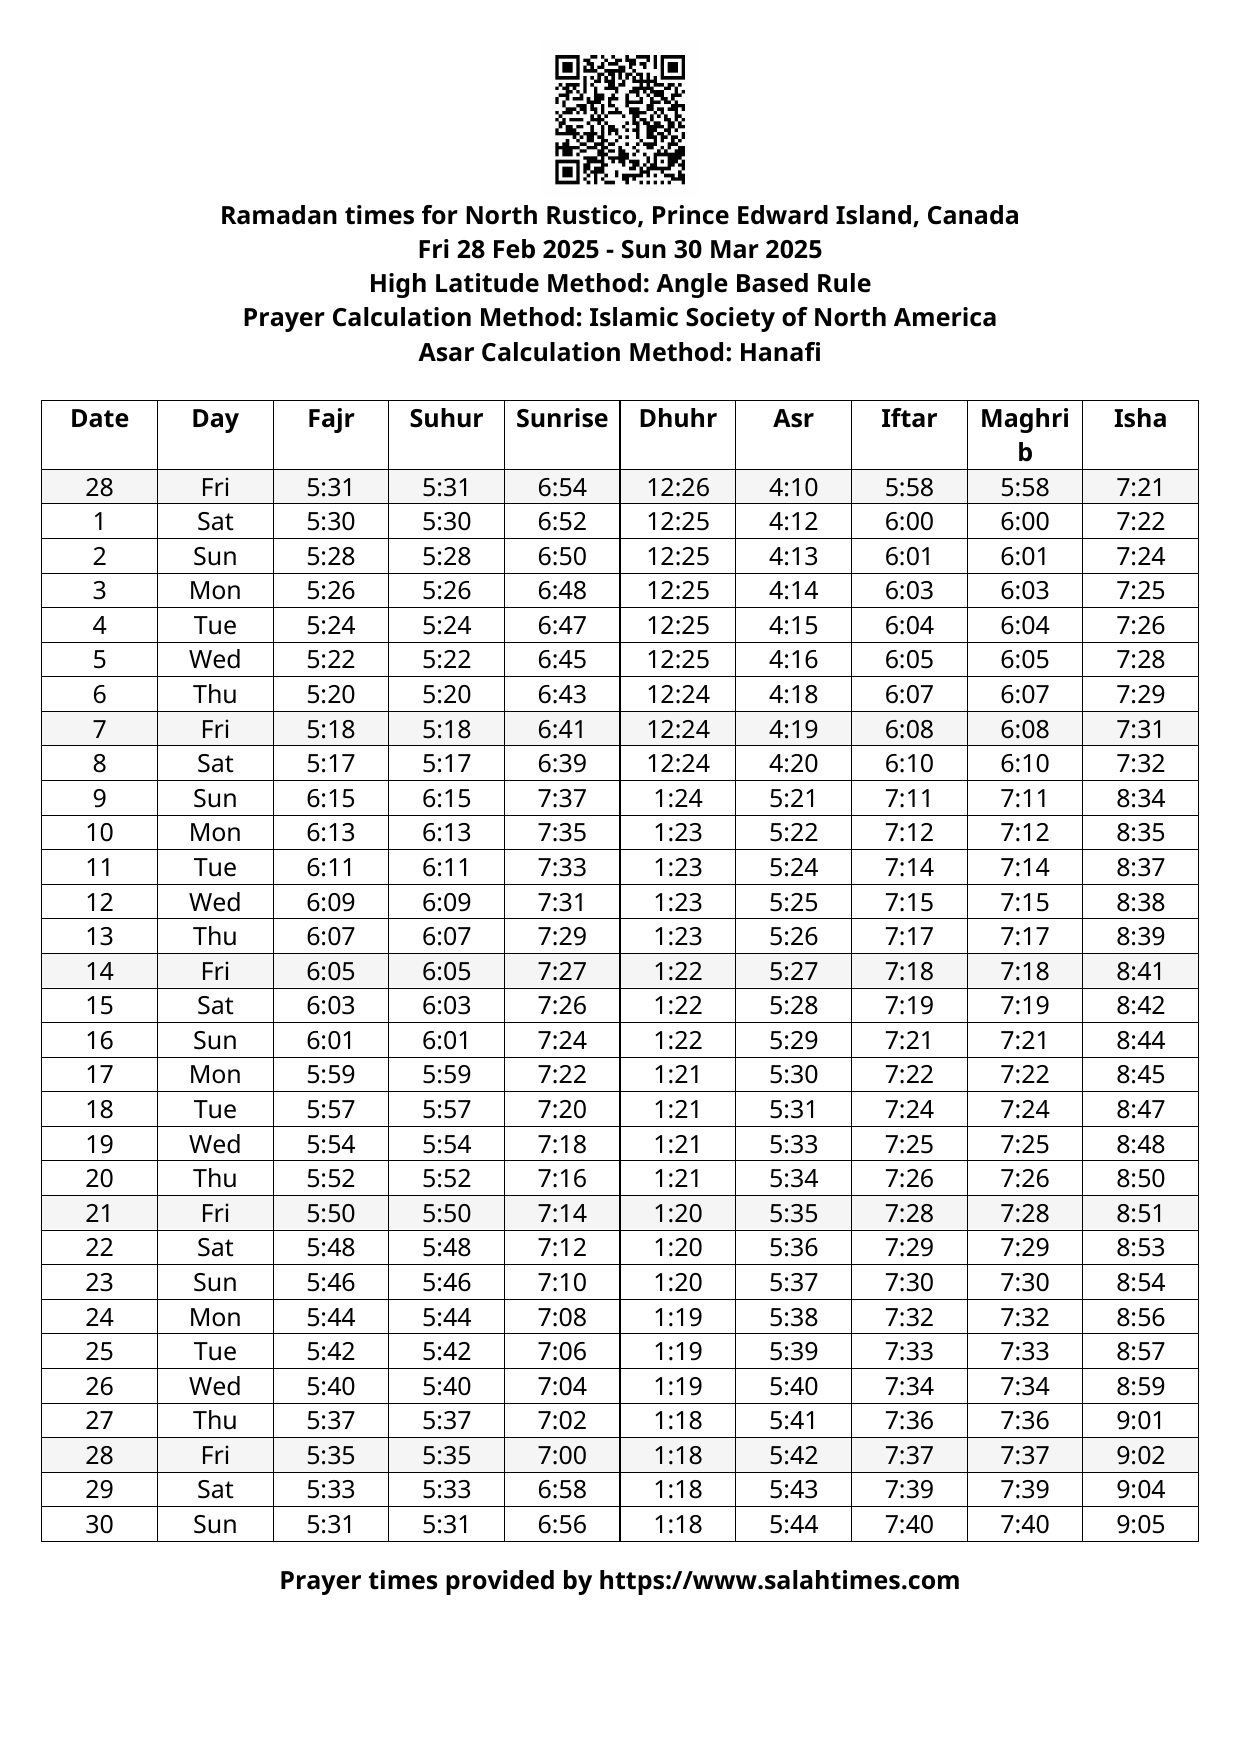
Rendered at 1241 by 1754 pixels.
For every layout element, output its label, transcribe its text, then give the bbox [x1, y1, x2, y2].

table_cell 5:20 [274, 677, 388, 711]
table_cell 6:13 [274, 816, 388, 849]
table_cell 7:22 [968, 1058, 1082, 1091]
table_cell 7:29 [852, 1231, 967, 1264]
table_cell 7:22 [505, 1058, 619, 1091]
table_cell 7:29 [505, 919, 619, 953]
table_cell 8:47 [1083, 1092, 1198, 1126]
table_cell 5:31 [274, 1507, 388, 1541]
table_cell 7:02 [505, 1404, 619, 1437]
table_cell 8 [42, 746, 157, 780]
table_cell 6:05 [852, 643, 967, 676]
table_cell 30 [42, 1507, 157, 1541]
table_cell 5:30 [389, 504, 504, 538]
table_cell 5:57 [274, 1092, 388, 1126]
table_cell 22 [42, 1231, 157, 1264]
table_cell 7:19 [968, 989, 1082, 1022]
table_cell 5:46 [389, 1265, 504, 1299]
table_cell 5:24 [389, 608, 504, 642]
table_cell 7:26 [852, 1161, 967, 1195]
table_cell 5:22 [274, 643, 388, 676]
table_cell 7:11 [852, 781, 967, 814]
table_cell Fri [158, 954, 273, 987]
table_cell 7:31 [1083, 712, 1198, 745]
table_header Iftar [852, 401, 967, 469]
table_cell 8:45 [1083, 1058, 1198, 1091]
table_cell 5:27 [736, 954, 851, 987]
table_cell 8:42 [1083, 989, 1198, 1022]
table_cell 4:13 [736, 539, 851, 572]
table_cell Wed [158, 1369, 273, 1402]
table_cell 4:20 [736, 746, 851, 780]
table_cell 17 [42, 1058, 157, 1091]
table_cell 6:03 [389, 989, 504, 1022]
table_cell 6:07 [274, 919, 388, 953]
table_cell Thu [158, 1404, 273, 1437]
table_cell 1:21 [621, 1127, 735, 1160]
table_cell Tue [158, 1092, 273, 1126]
table_cell 5:37 [274, 1404, 388, 1437]
picture [542, 41, 699, 198]
table_cell 12:24 [621, 746, 735, 780]
table_cell 7:36 [852, 1404, 967, 1437]
table_cell 6:04 [968, 608, 1082, 642]
table_cell 7:29 [968, 1231, 1082, 1264]
table_cell 6:11 [389, 850, 504, 884]
table_cell 5:30 [736, 1058, 851, 1091]
table_cell 7:28 [852, 1196, 967, 1229]
table_cell 6:07 [852, 677, 967, 711]
table_header Day [158, 401, 273, 469]
table_cell 7:21 [852, 1023, 967, 1057]
table_cell 7:15 [852, 885, 967, 918]
table_cell 6:08 [968, 712, 1082, 745]
table_cell 7:32 [968, 1300, 1082, 1333]
table_cell 7:26 [505, 989, 619, 1022]
table_cell 5:35 [736, 1196, 851, 1229]
table_cell 5:26 [274, 574, 388, 607]
table_cell Tue [158, 850, 273, 884]
table_cell 6:08 [852, 712, 967, 745]
table_cell 3 [42, 574, 157, 607]
table_cell 5 [42, 643, 157, 676]
table_cell 15 [42, 989, 157, 1022]
table_cell 5:17 [274, 746, 388, 780]
table_cell 5:38 [736, 1300, 851, 1333]
table_cell 7:22 [852, 1058, 967, 1091]
table_cell 12:25 [621, 539, 735, 572]
table_cell 5:50 [389, 1196, 504, 1229]
table_cell 23 [42, 1265, 157, 1299]
text Ramadan times for North Rustico, Prince Edward Island, Canada [42, 198, 1198, 232]
table_cell 4 [42, 608, 157, 642]
table_cell 7:32 [852, 1300, 967, 1333]
table_cell 5:29 [736, 1023, 851, 1057]
table_cell 1:18 [621, 1438, 735, 1472]
table_cell 7:17 [852, 919, 967, 953]
table_cell 5:40 [389, 1369, 504, 1402]
table_cell 7:24 [505, 1023, 619, 1057]
table_cell 4:16 [736, 643, 851, 676]
table_header Asr [736, 401, 851, 469]
table_cell 8:41 [1083, 954, 1198, 987]
table_cell 12:25 [621, 574, 735, 607]
table_cell 1:23 [621, 816, 735, 849]
table_cell 7:28 [1083, 643, 1198, 676]
table_cell 4:14 [736, 574, 851, 607]
table_cell Wed [158, 885, 273, 918]
table_cell 7:34 [968, 1369, 1082, 1402]
table_cell Sun [158, 1507, 273, 1541]
table_cell 5:18 [389, 712, 504, 745]
table_cell 5:24 [736, 850, 851, 884]
table_cell 1 [42, 504, 157, 538]
table_cell 6:05 [389, 954, 504, 987]
table_cell 12:25 [621, 643, 735, 676]
table_cell 8:50 [1083, 1161, 1198, 1195]
table_cell 5:40 [736, 1369, 851, 1402]
table_cell Sat [158, 989, 273, 1022]
table_cell 1:19 [621, 1300, 735, 1333]
table_cell 5:31 [389, 470, 504, 503]
table_cell 5:18 [274, 712, 388, 745]
table_cell 6:07 [968, 677, 1082, 711]
table_cell 7:00 [505, 1438, 619, 1472]
table_cell 6:58 [505, 1473, 619, 1506]
table_cell 7:32 [1083, 746, 1198, 780]
table_cell 7:36 [968, 1404, 1082, 1437]
table_cell Sat [158, 1473, 273, 1506]
table_cell 7:29 [1083, 677, 1198, 711]
table_cell 5:50 [274, 1196, 388, 1229]
table_cell 5:20 [389, 677, 504, 711]
table_cell Sun [158, 539, 273, 572]
table_cell 1:23 [621, 850, 735, 884]
table_cell 5:46 [274, 1265, 388, 1299]
table_cell 12:24 [621, 677, 735, 711]
table_header Date [42, 401, 157, 469]
table_cell 5:58 [968, 470, 1082, 503]
table_cell 20 [42, 1161, 157, 1195]
table_cell 7:14 [968, 850, 1082, 884]
table_cell 6:15 [389, 781, 504, 814]
table_cell Thu [158, 677, 273, 711]
table_cell 9:05 [1083, 1507, 1198, 1541]
table_cell 6:01 [852, 539, 967, 572]
table_cell 5:58 [852, 470, 967, 503]
table_cell 7:39 [968, 1473, 1082, 1506]
table_cell 4:10 [736, 470, 851, 503]
table_cell 1:18 [621, 1507, 735, 1541]
table_cell 4:15 [736, 608, 851, 642]
table_cell 5:22 [736, 816, 851, 849]
table_cell 8:54 [1083, 1265, 1198, 1299]
table_cell 1:21 [621, 1092, 735, 1126]
table_cell 5:37 [736, 1265, 851, 1299]
table_cell 7:30 [968, 1265, 1082, 1299]
table_cell 1:21 [621, 1161, 735, 1195]
table_cell 5:26 [389, 574, 504, 607]
table_cell 8:44 [1083, 1023, 1198, 1057]
table_cell Sun [158, 1265, 273, 1299]
table_cell 5:28 [736, 989, 851, 1022]
table_cell 7:24 [852, 1092, 967, 1126]
table_cell 5:28 [389, 539, 504, 572]
table_cell Sun [158, 781, 273, 814]
table_cell 9:02 [1083, 1438, 1198, 1472]
table_cell Mon [158, 574, 273, 607]
text Fri 28 Feb 2025 - Sun 30 Mar 2025 [42, 232, 1198, 266]
table_cell 9 [42, 781, 157, 814]
table_cell 6:52 [505, 504, 619, 538]
table_cell 6:54 [505, 470, 619, 503]
table_cell 5:28 [274, 539, 388, 572]
table_cell 8:53 [1083, 1231, 1198, 1264]
table_cell 6:07 [389, 919, 504, 953]
table_cell 7:15 [968, 885, 1082, 918]
table_cell 21 [42, 1196, 157, 1229]
table_cell 5:57 [389, 1092, 504, 1126]
table_cell 8:56 [1083, 1300, 1198, 1333]
table_cell Wed [158, 643, 273, 676]
table_cell 1:18 [621, 1473, 735, 1506]
table_cell 7:28 [968, 1196, 1082, 1229]
table_cell 10 [42, 816, 157, 849]
table_cell 7 [42, 712, 157, 745]
table_cell 12:24 [621, 712, 735, 745]
table_cell 28 [42, 470, 157, 503]
table_cell Mon [158, 1300, 273, 1333]
text Prayer Calculation Method: Islamic Society of North America [42, 300, 1198, 334]
table_cell 7:26 [968, 1161, 1082, 1195]
table_cell 5:31 [736, 1092, 851, 1126]
table_cell Tue [158, 1334, 273, 1368]
table_header Fajr [274, 401, 388, 469]
table_cell 5:42 [274, 1334, 388, 1368]
table_cell 24 [42, 1300, 157, 1333]
table_cell 6:03 [852, 574, 967, 607]
text Asar Calculation Method: Hanafi [42, 334, 1198, 368]
table_cell 6:39 [505, 746, 619, 780]
table_cell 1:24 [621, 781, 735, 814]
table_cell 6:50 [505, 539, 619, 572]
table_cell 5:36 [736, 1231, 851, 1264]
table_cell 5:26 [736, 919, 851, 953]
table_cell 7:35 [505, 816, 619, 849]
table_cell 7:12 [852, 816, 967, 849]
table_cell Mon [158, 816, 273, 849]
table_cell 5:52 [274, 1161, 388, 1195]
table_cell 7:12 [968, 816, 1082, 849]
table_cell 25 [42, 1334, 157, 1368]
table_cell 7:34 [852, 1369, 967, 1402]
table_cell 7:22 [1083, 504, 1198, 538]
table_cell 11 [42, 850, 157, 884]
table_cell 1:20 [621, 1196, 735, 1229]
table_cell 4:19 [736, 712, 851, 745]
table_cell 5:42 [736, 1438, 851, 1472]
table_cell 7:39 [852, 1473, 967, 1506]
table_cell 7:24 [968, 1092, 1082, 1126]
table_cell 8:38 [1083, 885, 1198, 918]
table_cell 5:48 [274, 1231, 388, 1264]
table_cell 7:25 [968, 1127, 1082, 1160]
table_cell 8:37 [1083, 850, 1198, 884]
table_cell 6:00 [968, 504, 1082, 538]
table_cell 7:14 [505, 1196, 619, 1229]
table_cell 5:44 [736, 1507, 851, 1541]
table_cell 6:04 [852, 608, 967, 642]
table_cell 7:18 [968, 954, 1082, 987]
table_cell 6 [42, 677, 157, 711]
table_cell 5:48 [389, 1231, 504, 1264]
table_cell 5:22 [389, 643, 504, 676]
table_cell 5:59 [389, 1058, 504, 1091]
table_cell 5:31 [274, 470, 388, 503]
table_cell 5:59 [274, 1058, 388, 1091]
table_cell 16 [42, 1023, 157, 1057]
table_cell 5:30 [274, 504, 388, 538]
table_cell 6:09 [389, 885, 504, 918]
table_cell 7:33 [505, 850, 619, 884]
table_cell 8:48 [1083, 1127, 1198, 1160]
table_cell 6:47 [505, 608, 619, 642]
table_cell 7:33 [852, 1334, 967, 1368]
table_cell 29 [42, 1473, 157, 1506]
table_cell 5:31 [389, 1507, 504, 1541]
table_cell 6:05 [968, 643, 1082, 676]
table_cell 28 [42, 1438, 157, 1472]
table_cell 6:03 [274, 989, 388, 1022]
table_cell 7:26 [1083, 608, 1198, 642]
table_cell 7:18 [852, 954, 967, 987]
table_cell 7:30 [852, 1265, 967, 1299]
table_cell 26 [42, 1369, 157, 1402]
table_cell 5:44 [274, 1300, 388, 1333]
table_cell 6:00 [852, 504, 967, 538]
table_cell 7:04 [505, 1369, 619, 1402]
table_cell 13 [42, 919, 157, 953]
table_cell Sun [158, 1023, 273, 1057]
table_cell 18 [42, 1092, 157, 1126]
table_cell 5:44 [389, 1300, 504, 1333]
table_header Suhur [389, 401, 504, 469]
table_cell 1:21 [621, 1058, 735, 1091]
table_cell 8:51 [1083, 1196, 1198, 1229]
table_cell 8:59 [1083, 1369, 1198, 1402]
table_cell 7:21 [968, 1023, 1082, 1057]
table_cell 6:10 [968, 746, 1082, 780]
table_cell 7:12 [505, 1231, 619, 1264]
table_cell 7:37 [968, 1438, 1082, 1472]
table_cell 6:15 [274, 781, 388, 814]
table_cell Sat [158, 504, 273, 538]
table_cell Fri [158, 470, 273, 503]
table_cell 7:20 [505, 1092, 619, 1126]
table_cell 5:25 [736, 885, 851, 918]
table_cell 7:37 [852, 1438, 967, 1472]
table_cell 27 [42, 1404, 157, 1437]
table_cell Wed [158, 1127, 273, 1160]
table_cell 5:35 [274, 1438, 388, 1472]
table_cell 4:12 [736, 504, 851, 538]
table_cell 5:21 [736, 781, 851, 814]
table_cell 6:45 [505, 643, 619, 676]
table_cell 8:39 [1083, 919, 1198, 953]
table_cell 1:19 [621, 1334, 735, 1368]
table_cell 6:43 [505, 677, 619, 711]
table_cell 5:17 [389, 746, 504, 780]
table_cell 7:25 [1083, 574, 1198, 607]
table_header Isha [1083, 401, 1198, 469]
table_cell 2 [42, 539, 157, 572]
table_cell 5:54 [274, 1127, 388, 1160]
table_header Maghrib [968, 401, 1082, 469]
table_cell 7:24 [1083, 539, 1198, 572]
table_cell 1:23 [621, 919, 735, 953]
table_cell 6:03 [968, 574, 1082, 607]
table_cell 7:19 [852, 989, 967, 1022]
table_cell 6:09 [274, 885, 388, 918]
table_cell 5:43 [736, 1473, 851, 1506]
table_cell 5:35 [389, 1438, 504, 1472]
table_cell 5:24 [274, 608, 388, 642]
table_cell Sat [158, 1231, 273, 1264]
table_cell 6:41 [505, 712, 619, 745]
table_cell 5:33 [389, 1473, 504, 1506]
text Prayer times provided by https://www.salahtimes.com [42, 1563, 1198, 1597]
table_cell 5:33 [736, 1127, 851, 1160]
table_cell Thu [158, 919, 273, 953]
table_cell 5:34 [736, 1161, 851, 1195]
table_cell 6:48 [505, 574, 619, 607]
table_cell 1:20 [621, 1231, 735, 1264]
table_cell 7:11 [968, 781, 1082, 814]
table_cell 5:42 [389, 1334, 504, 1368]
table_cell 5:33 [274, 1473, 388, 1506]
table_cell 4:18 [736, 677, 851, 711]
table_cell 1:19 [621, 1369, 735, 1402]
table_cell Mon [158, 1058, 273, 1091]
table_cell Fri [158, 1438, 273, 1472]
table_cell 19 [42, 1127, 157, 1160]
table_cell Sat [158, 746, 273, 780]
table_cell 7:16 [505, 1161, 619, 1195]
table_cell 1:23 [621, 885, 735, 918]
table_cell 6:01 [389, 1023, 504, 1057]
table_cell 5:40 [274, 1369, 388, 1402]
table_cell 1:22 [621, 954, 735, 987]
table_cell 5:52 [389, 1161, 504, 1195]
table_cell 5:37 [389, 1404, 504, 1437]
table_cell 7:10 [505, 1265, 619, 1299]
table_cell 7:14 [852, 850, 967, 884]
table_cell 12:25 [621, 608, 735, 642]
table_cell 9:04 [1083, 1473, 1198, 1506]
table_cell 12:26 [621, 470, 735, 503]
table_cell 7:40 [968, 1507, 1082, 1541]
table_cell 7:40 [852, 1507, 967, 1541]
table_cell 6:01 [968, 539, 1082, 572]
table_cell 6:01 [274, 1023, 388, 1057]
table_cell 8:35 [1083, 816, 1198, 849]
table_header Dhuhr [621, 401, 735, 469]
table_cell Fri [158, 712, 273, 745]
table_cell 6:11 [274, 850, 388, 884]
table_cell 9:01 [1083, 1404, 1198, 1437]
table_cell 7:21 [1083, 470, 1198, 503]
table_cell Thu [158, 1161, 273, 1195]
table_cell 6:13 [389, 816, 504, 849]
table_cell Tue [158, 608, 273, 642]
table_cell Fri [158, 1196, 273, 1229]
table_cell 8:34 [1083, 781, 1198, 814]
table_header Sunrise [505, 401, 619, 469]
text High Latitude Method: Angle Based Rule [42, 266, 1198, 300]
table_cell 1:18 [621, 1404, 735, 1437]
table_cell 6:05 [274, 954, 388, 987]
table_cell 7:18 [505, 1127, 619, 1160]
table_cell 1:20 [621, 1265, 735, 1299]
table_cell 7:25 [852, 1127, 967, 1160]
table_cell 1:22 [621, 1023, 735, 1057]
table_cell 5:54 [389, 1127, 504, 1160]
table_cell 7:37 [505, 781, 619, 814]
table_cell 8:57 [1083, 1334, 1198, 1368]
table_cell 5:41 [736, 1404, 851, 1437]
table_cell 12 [42, 885, 157, 918]
table_cell 14 [42, 954, 157, 987]
table_cell 7:33 [968, 1334, 1082, 1368]
table_cell 6:10 [852, 746, 967, 780]
table_cell 12:25 [621, 504, 735, 538]
table_cell 7:27 [505, 954, 619, 987]
table_cell 5:39 [736, 1334, 851, 1368]
table_cell 6:56 [505, 1507, 619, 1541]
table_cell 7:31 [505, 885, 619, 918]
table_cell 7:08 [505, 1300, 619, 1333]
table_cell 1:22 [621, 989, 735, 1022]
table_cell 7:17 [968, 919, 1082, 953]
table_cell 7:06 [505, 1334, 619, 1368]
